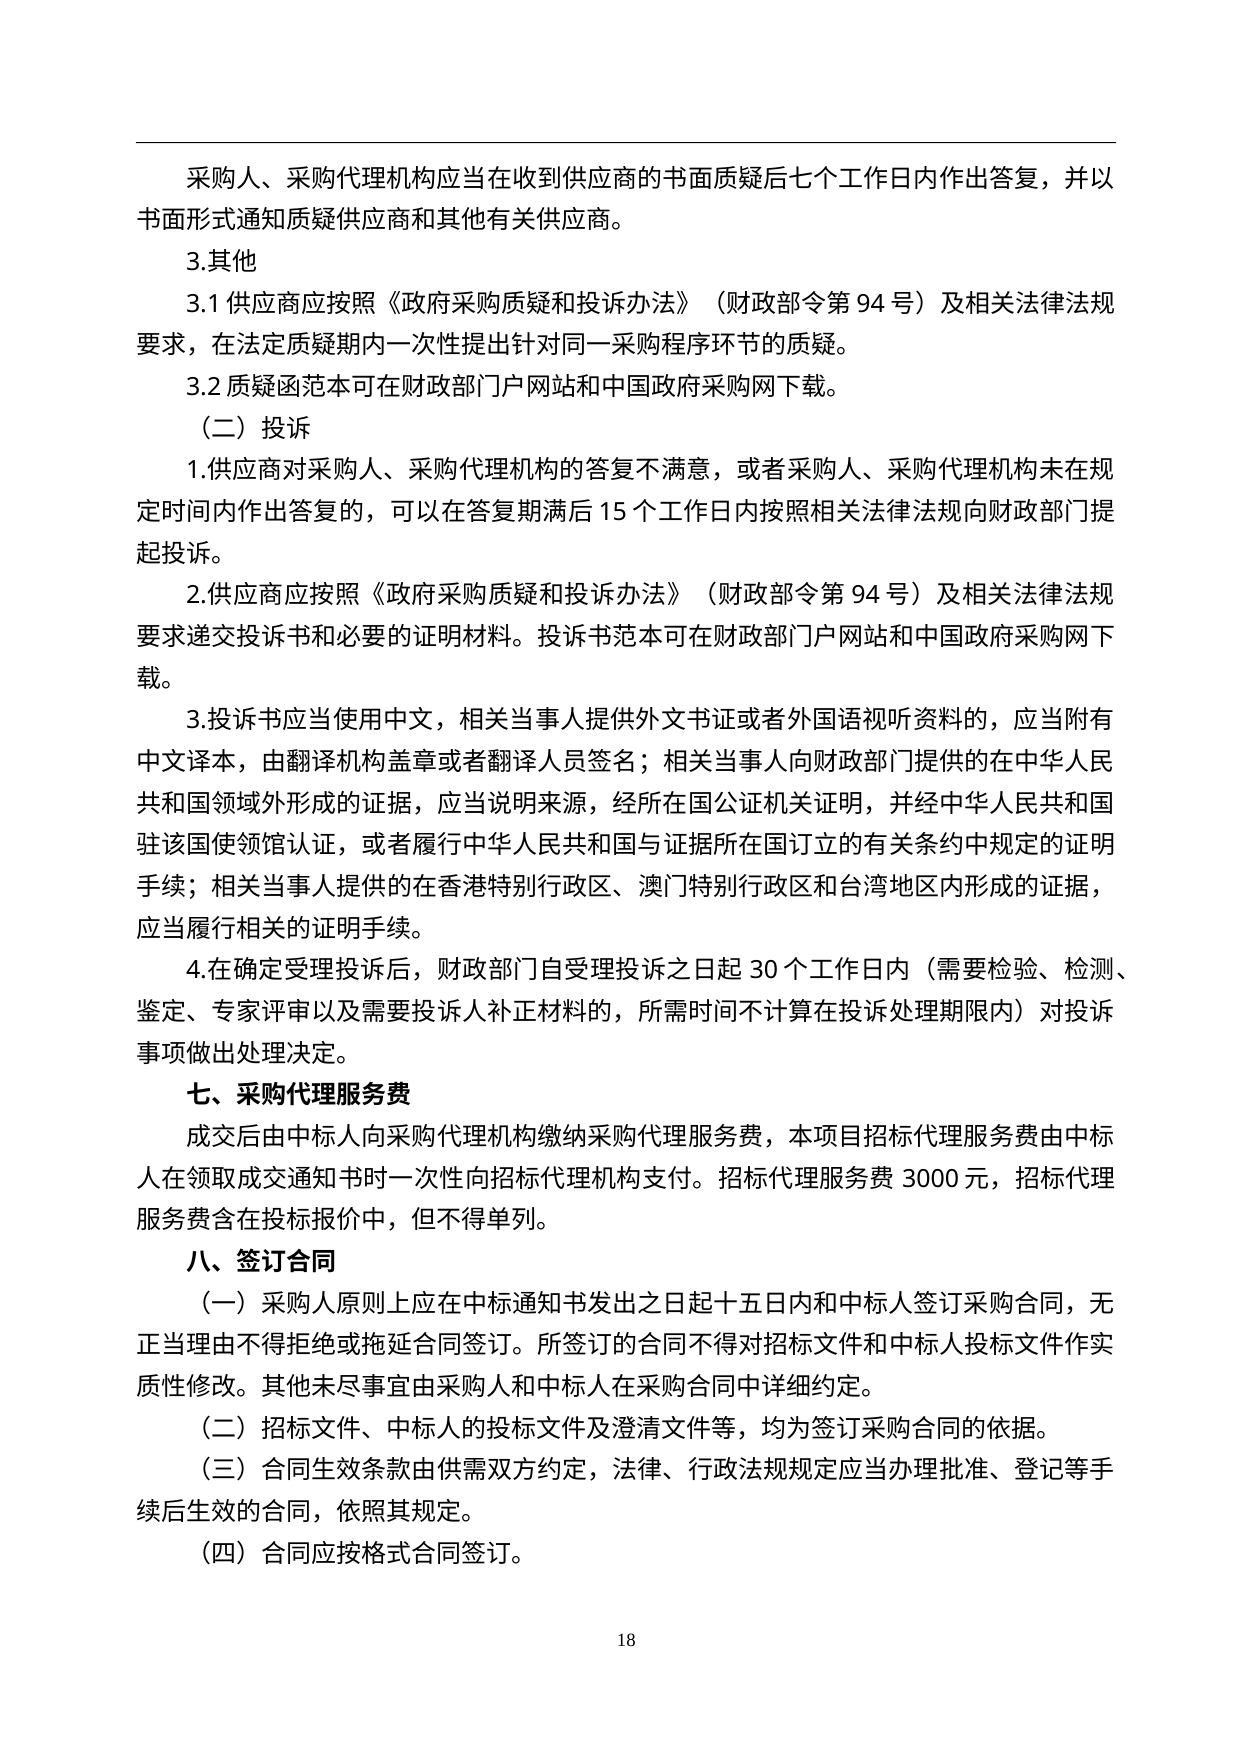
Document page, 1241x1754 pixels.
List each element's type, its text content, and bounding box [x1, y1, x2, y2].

text 4.在确定受理投诉后，财政部门自受理投诉之日起30个工作日内（需要检验、检测、鉴定、专家评审以及需要投诉人补正材料的，所需时间不计算在投诉处理期限内）对投诉事项做出处理决定。 [136, 945, 1116, 1070]
text 采购人、采购代理机构应当在收到供应商的书面质疑后七个工作日内作出答复，并以书面形式通知质疑供应商和其他有关供应商。 [136, 154, 1115, 237]
text 3.投诉书应当使用中文，相关当事人提供外文书证或者外国语视听资料的，应当附有中文译本，由翻译机构盖章或者翻译人员签名；相关当事人向财政部门提供的在中华人民共和国领域外形成的证据，应当说明来源，经所在国公证机关证明，并经中华人民共和国驻该国使领馆认证，或者履行中华人民共和国与证据所在国订立的有关条约中规定的证明手续；相关当事人提供的在香港特别行政区、澳门特别行政区和台湾地区内形成的证据，应当履行相关的证明手续。 [136, 695, 1115, 945]
text 3.1供应商应按照《政府采购质疑和投诉办法》（财政部令第94号）及相关法律法规要求，在法定质疑期内一次性提出针对同一采购程序环节的质疑。 [136, 279, 1115, 362]
text （二）投诉 [136, 404, 1115, 445]
text （三）合同生效条款由供需双方约定，法律、行政法规规定应当办理批准、登记等手续后生效的合同，依照其规定。 [136, 1445, 1116, 1529]
text （四）合同应按格式合同签订。 [136, 1529, 1116, 1570]
subtitle 七、采购代理服务费 [136, 1070, 1116, 1112]
text 3.2质疑函范本可在财政部门户网站和中国政府采购网下载。 [136, 362, 1115, 404]
text 3.其他 [136, 237, 1115, 279]
text 1.供应商对采购人、采购代理机构的答复不满意，或者采购人、采购代理机构未在规定时间内作出答复的，可以在答复期满后15个工作日内按照相关法律法规向财政部门提起投诉。 [136, 445, 1115, 570]
text 2.供应商应按照《政府采购质疑和投诉办法》（财政部令第94号）及相关法律法规要求递交投诉书和必要的证明材料。投诉书范本可在财政部门户网站和中国政府采购网下载。 [136, 570, 1115, 695]
text （一）采购人原则上应在中标通知书发出之日起十五日内和中标人签订采购合同，无正当理由不得拒绝或拖延合同签订。所签订的合同不得对招标文件和中标人投标文件作实质性修改。其他未尽事宜由采购人和中标人在采购合同中详细约定。 [136, 1279, 1116, 1404]
subtitle 八、签订合同 [136, 1237, 1116, 1279]
text 成交后由中标人向采购代理机构缴纳采购代理服务费，本项目招标代理服务费由中标人在领取成交通知书时一次性向招标代理机构支付。招标代理服务费3000元，招标代理服务费含在投标报价中，但不得单列。 [136, 1112, 1116, 1237]
text （二）招标文件、中标人的投标文件及澄清文件等，均为签订采购合同的依据。 [136, 1404, 1116, 1445]
